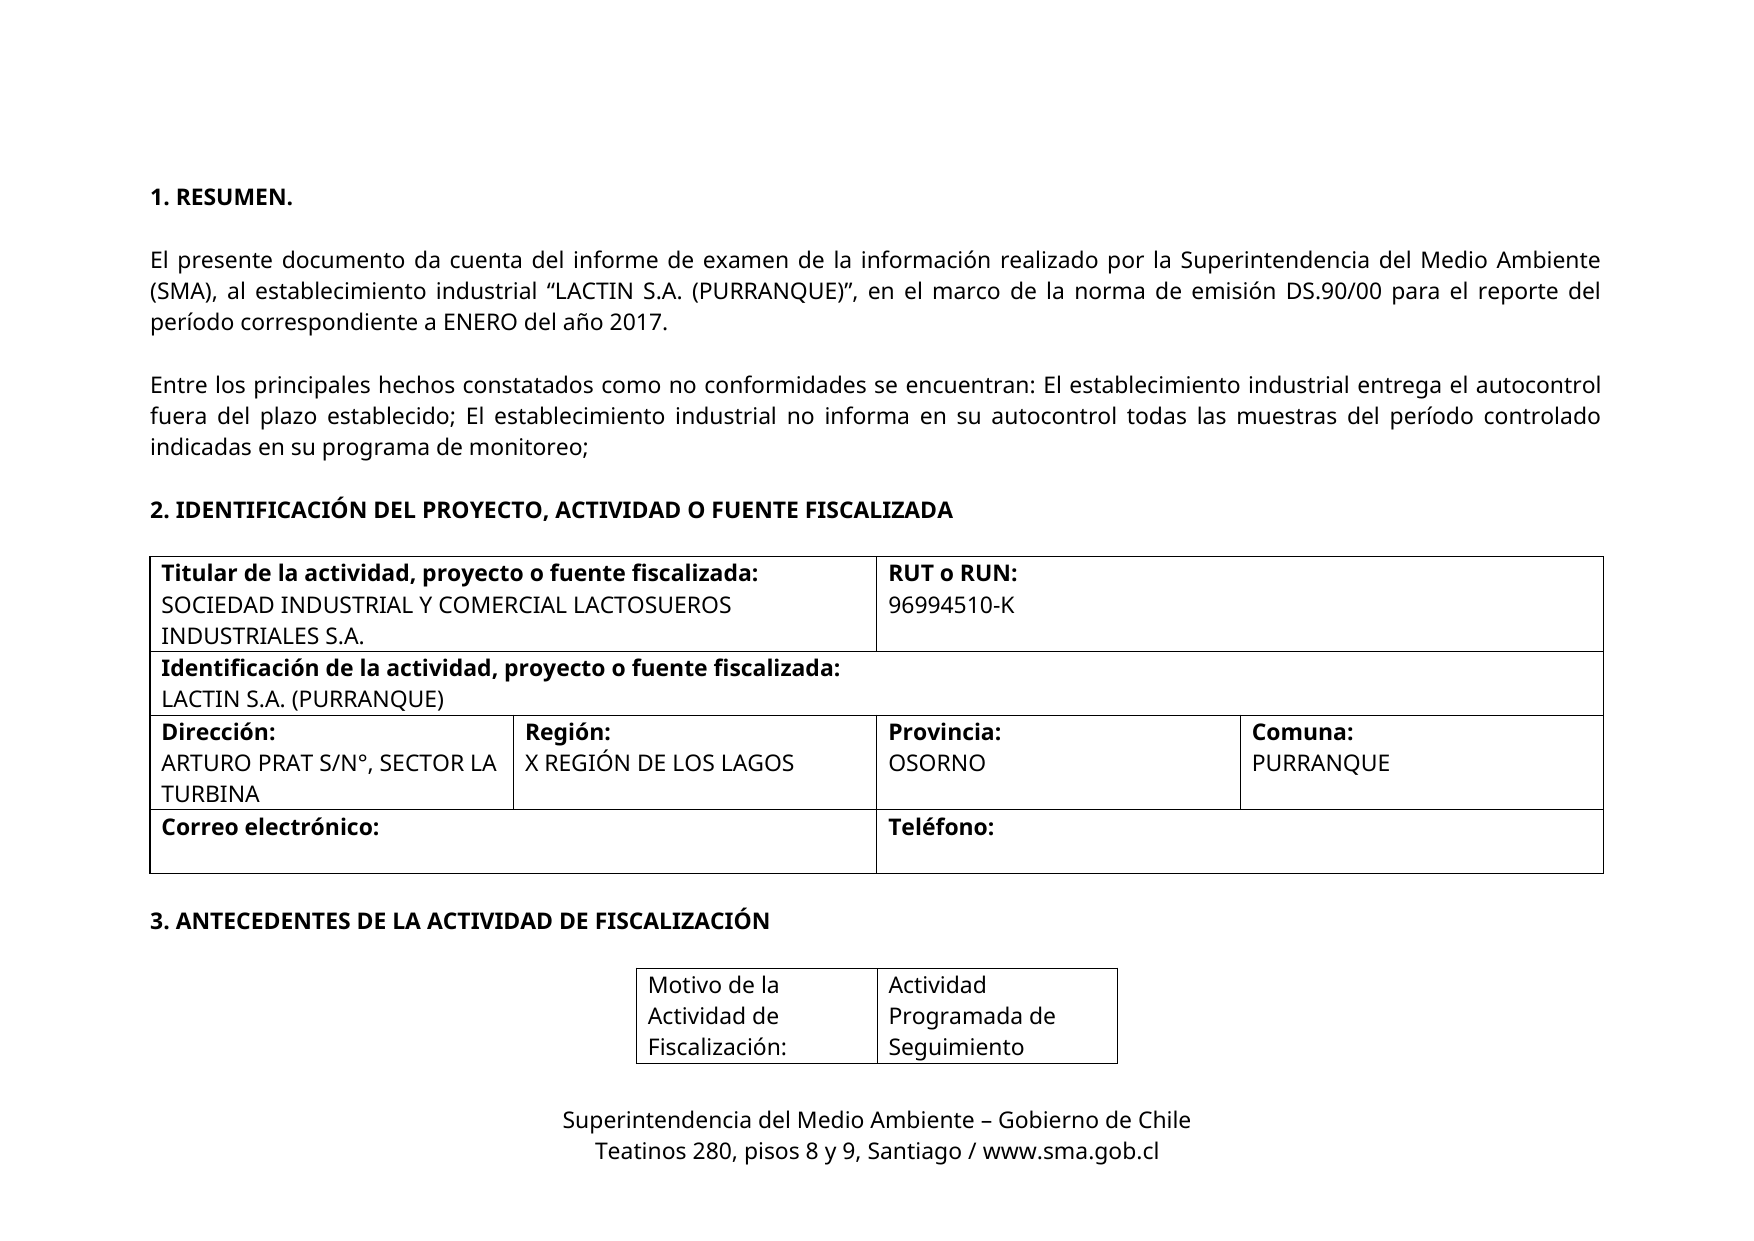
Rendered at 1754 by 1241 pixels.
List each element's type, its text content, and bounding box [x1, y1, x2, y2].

table_cell Provincia: OSORNO [877, 716, 1240, 809]
table_cell Comuna: PURRANQUE [1241, 716, 1603, 809]
table_cell Identificación de la actividad, proyecto o fuente fiscalizada: LACTIN S.A. (PURRANQUE) [151, 652, 1603, 714]
text El presente documento da cuenta del informe de examen de la información realizado por la Superintendencia del Medio Ambiente (SMA), al establecimiento industrial “LACTIN S.A. (PURRANQUE)”, en el marco de la norma de emisión DS.90/00 para el reporte del período correspondiente a ENERO del año 2017. [150, 212, 1604, 337]
table_header Titular de la actividad, proyecto o fuente fiscalizada: SOCIEDAD INDUSTRIAL Y COMERCIAL LACTOSUEROS INDUSTRIALES S.A. [151, 557, 876, 651]
text Entre los principales hechos constatados como no conformidades se encuentran: El establecimiento industrial entrega el autocontrol fuera del plazo establecido; El establecimiento industrial no informa en su autocontrol todas las muestras del período controlado indicadas en su programa de monitoreo; [150, 337, 1604, 462]
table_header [637, 969, 877, 1062]
text 3. ANTECEDENTES DE LA ACTIVIDAD DE FISCALIZACIÓN [150, 874, 1604, 936]
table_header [878, 969, 1117, 1062]
table_cell Correo electrónico: [151, 810, 876, 873]
table_cell Dirección: ARTURO PRAT S/N°, SECTOR LA TURBINA [151, 716, 513, 809]
text 2. IDENTIFICACIÓN DEL PROYECTO, ACTIVIDAD O FUENTE FISCALIZADA [150, 462, 1604, 525]
table_cell Región: X REGIÓN DE LOS LAGOS [514, 716, 876, 809]
table_cell Teléfono: [877, 810, 1603, 873]
table_header RUT o RUN: 96994510-K [877, 557, 1603, 651]
text 1. RESUMEN. [150, 150, 1604, 212]
